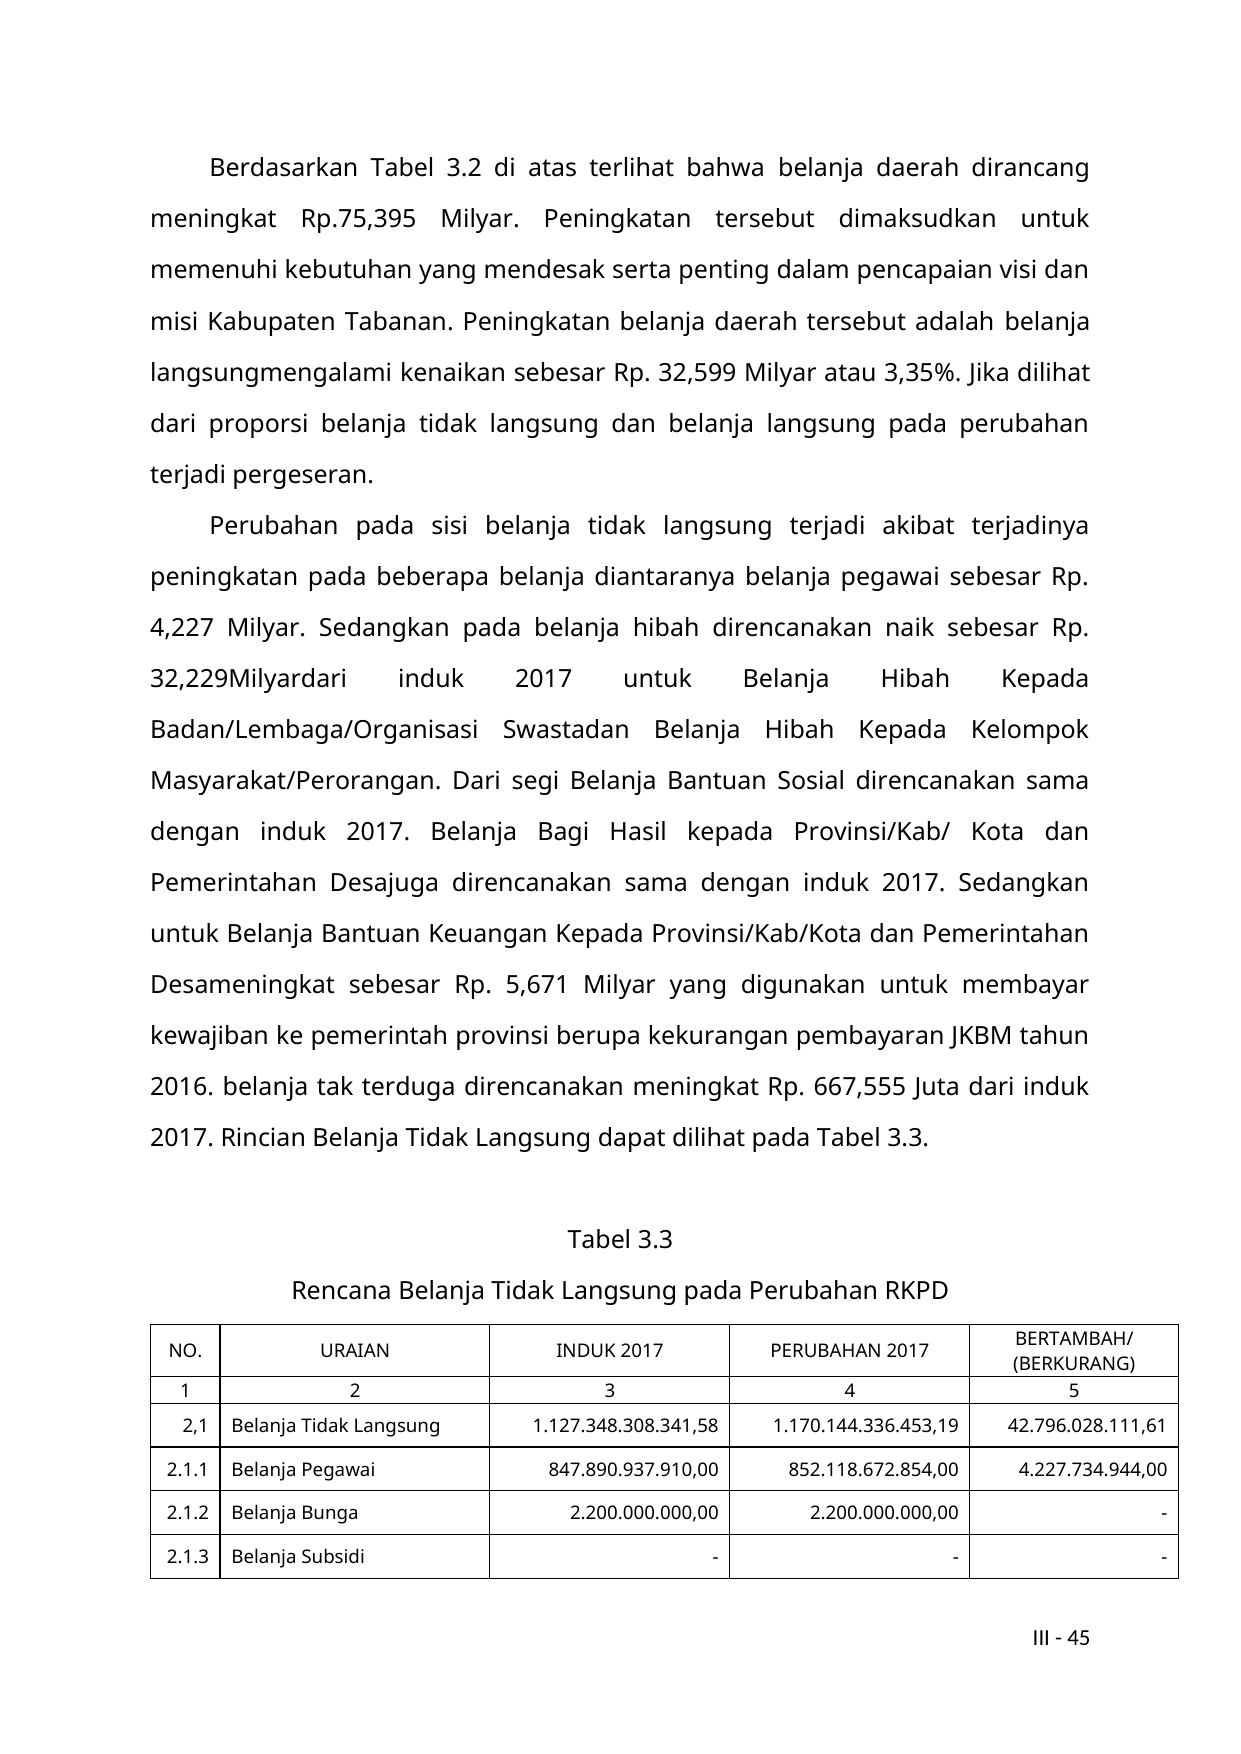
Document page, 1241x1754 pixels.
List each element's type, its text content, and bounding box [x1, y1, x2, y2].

table_cell - [970, 1535, 1178, 1578]
table_cell 2.200.000.000,00 [730, 1491, 969, 1534]
table_cell Belanja Pegawai [221, 1448, 489, 1490]
table_cell 2,1 [151, 1404, 219, 1446]
table_cell - [490, 1535, 729, 1578]
table_cell 1.127.348.308.341,58 [490, 1404, 729, 1446]
table_cell 847.890.937.910,00 [490, 1448, 729, 1490]
text Tabel 3.3 [150, 1222, 1090, 1256]
table_header BERTAMBAH/ (BERKURANG) [970, 1325, 1178, 1376]
table_cell 2.1.1 [151, 1448, 219, 1490]
table_cell Belanja Bunga [221, 1491, 489, 1534]
text Rencana Belanja Tidak Langsung pada Perubahan RKPD [150, 1273, 1090, 1307]
table_header NO. [151, 1325, 219, 1376]
table_header URAIAN [221, 1325, 489, 1376]
table_cell 4.227.734.944,00 [970, 1448, 1178, 1490]
table_cell 2 [221, 1377, 489, 1403]
table_cell 4 [730, 1377, 969, 1403]
table_cell - [970, 1491, 1178, 1534]
text Berdasarkan Tabel 3.2 di atas terlihat bahwa belanja daerah dirancang meningkat Rp.75,395 Milyar. Peningkatan tersebut dimaksudkan untuk memenuhi kebutuhan yang mendesak serta penting dalam pencapaian visi dan misi Kabupaten Tabanan. Peningkatan belanja daerah tersebut adalah belanja langsungmengalami kenaikan sebesar Rp. 32,599 Milyar atau 3,35%. Jika dilihat dari proporsi belanja tidak langsung dan belanja langsung pada perubahan terjadi pergeseran. [150, 150, 1090, 490]
table_cell Belanja Subsidi [221, 1535, 489, 1578]
table_cell 2.1.2 [151, 1491, 219, 1534]
text Perubahan pada sisi belanja tidak langsung terjadi akibat terjadinya peningkatan pada beberapa belanja diantaranya belanja pegawai sebesar Rp. 4,227 Milyar. Sedangkan pada belanja hibah direncanakan naik sebesar Rp. 32,229Milyardari induk 2017 untuk Belanja Hibah Kepada Badan/Lembaga/Organisasi Swastadan Belanja Hibah Kepada Kelompok Masyarakat/Perorangan. Dari segi Belanja Bantuan Sosial direncanakan sama dengan induk 2017. Belanja Bagi Hasil kepada Provinsi/Kab/ Kota dan Pemerintahan Desajuga direncanakan sama dengan induk 2017. Sedangkan untuk Belanja Bantuan Keuangan Kepada Provinsi/Kab/Kota dan Pemerintahan Desameningkat sebesar Rp. 5,671 Milyar yang digunakan untuk membayar kewajiban ke pemerintah provinsi berupa kekurangan pembayaran JKBM tahun 2016. belanja tak terduga direncanakan meningkat Rp. 667,555 Juta dari induk 2017. Rincian Belanja Tidak Langsung dapat dilihat pada Tabel 3.3. [150, 507, 1090, 1154]
table_header INDUK 2017 [490, 1325, 729, 1376]
table_cell 5 [970, 1377, 1178, 1403]
table_cell 2.1.3 [151, 1535, 219, 1578]
table_cell 3 [490, 1377, 729, 1403]
table_cell 2.200.000.000,00 [490, 1491, 729, 1534]
table_cell 1.170.144.336.453,19 [730, 1404, 969, 1446]
table_header PERUBAHAN 2017 [730, 1325, 969, 1376]
table_cell 42.796.028.111,61 [970, 1404, 1178, 1446]
table_cell 1 [151, 1377, 219, 1403]
table_cell - [730, 1535, 969, 1578]
table_cell 852.118.672.854,00 [730, 1448, 969, 1490]
table_cell Belanja Tidak Langsung [221, 1404, 489, 1446]
